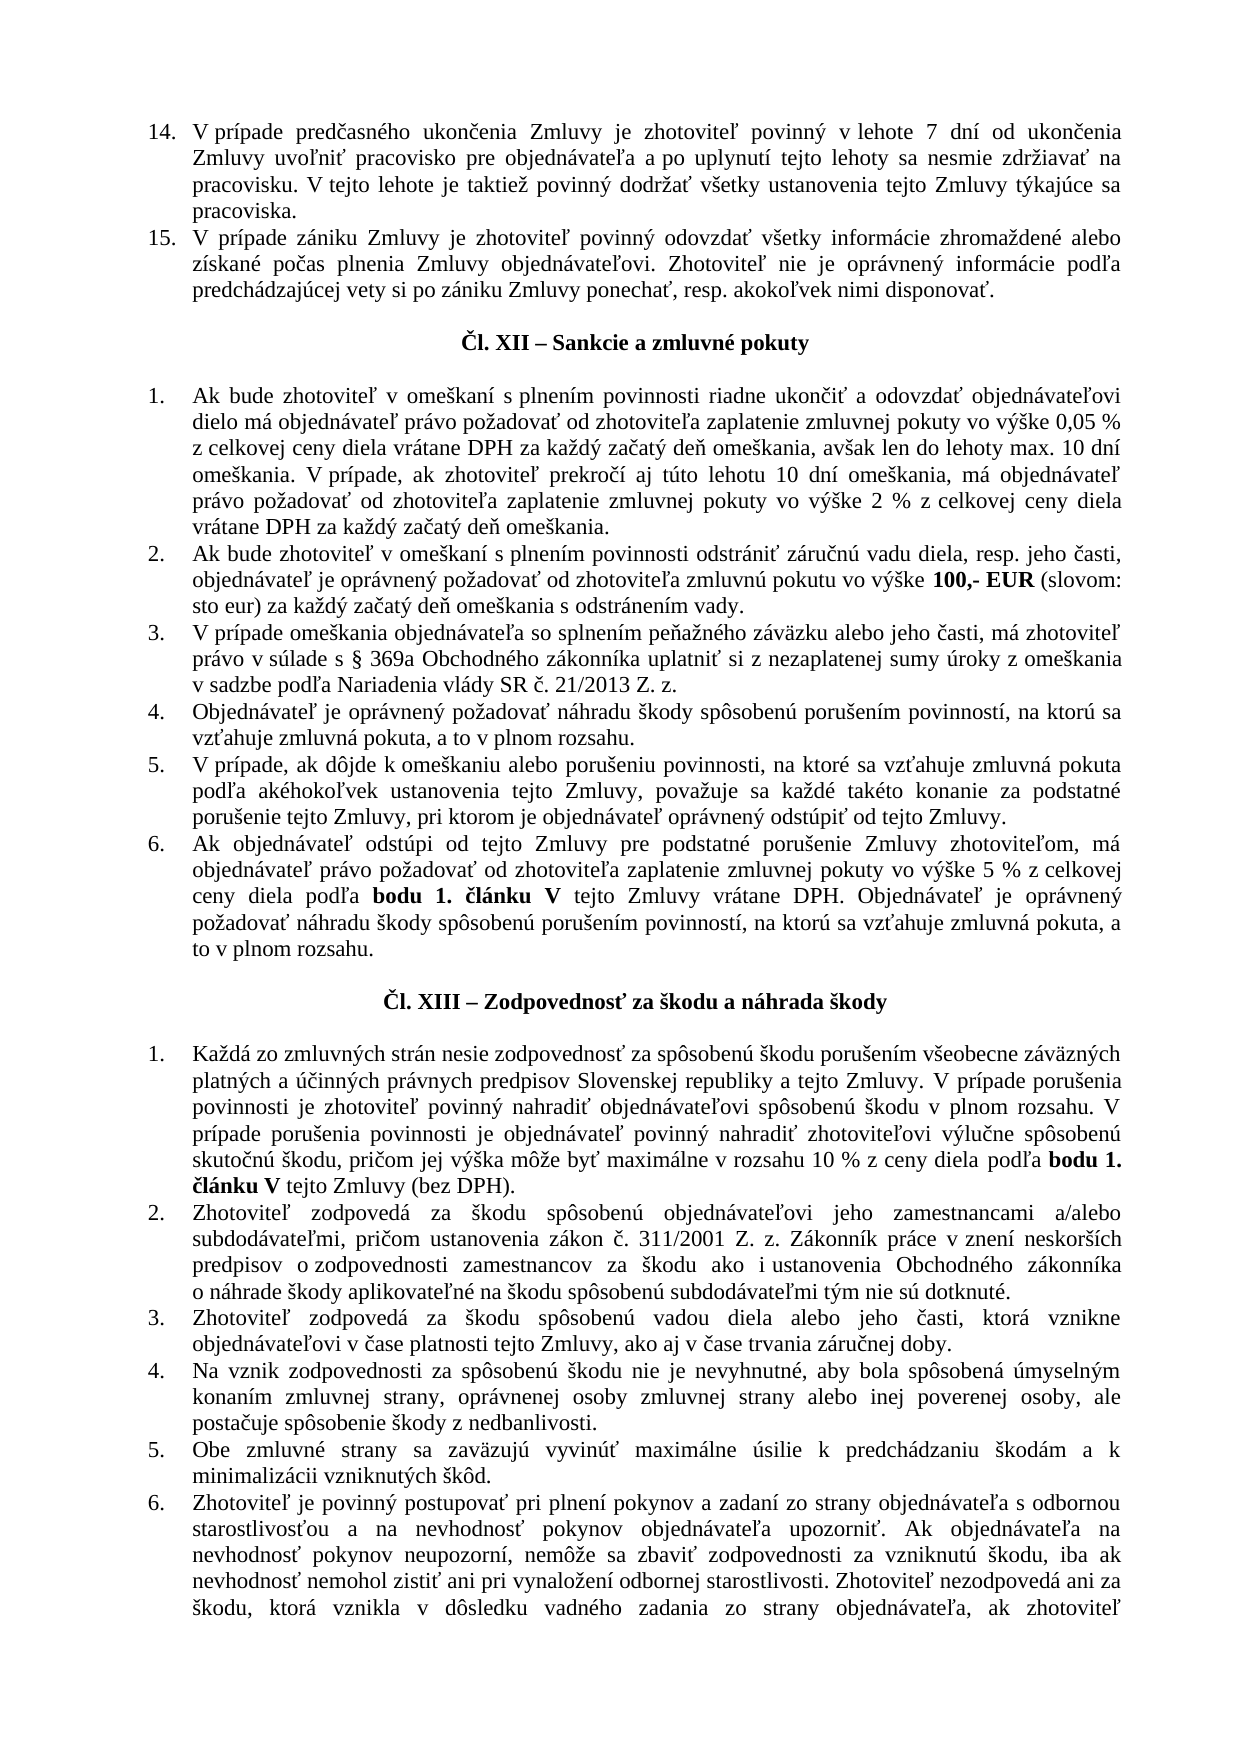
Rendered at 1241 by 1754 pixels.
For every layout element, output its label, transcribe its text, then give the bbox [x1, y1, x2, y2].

list V prípade, ak dôjde k omeškaniu alebo porušeniu povinnosti, na ktoré sa vzťahuje zmluvná pokuta podľa akéhokoľvek ustanovenia tejto Zmluvy, považuje sa každé takéto konanie za podstatné porušenie tejto Zmluvy, pri ktorom je objednávateľ oprávnený odstúpiť od tejto Zmluvy. [148, 751, 1122, 830]
list Na vznik zodpovednosti za spôsobenú škodu nie je nevyhnutné, aby bola spôsobená úmyselným konaním zmluvnej strany, oprávnenej osoby zmluvnej strany alebo inej poverenej osoby, ale postačuje spôsobenie škody z nedbanlivosti. [148, 1357, 1122, 1436]
list V prípade omeškania objednávateľa so splnením peňažného záväzku alebo jeho časti, má zhotoviteľ právo v súlade s § 369a Obchodného zákonníka uplatniť si z nezaplatenej sumy úroky z omeškania v sadzbe podľa Nariadenia vlády SR č. 21/2013 Z. z. [148, 619, 1122, 698]
list Ak bude zhotoviteľ v omeškaní s plnením povinnosti riadne ukončiť a odovzdať objednávateľovi dielo má objednávateľ právo požadovať od zhotoviteľa zaplatenie zmluvnej pokuty vo výške 0,05 % z celkovej ceny diela vrátane DPH za každý začatý deň omeškania, avšak len do lehoty max. 10 dní omeškania. V prípade, ak zhotoviteľ prekročí aj túto lehotu 10 dní omeškania, má objednávateľ právo požadovať od zhotoviteľa zaplatenie zmluvnej pokuty vo výške 2 % z celkovej ceny diela vrátane DPH za každý začatý deň omeškania. [148, 382, 1122, 540]
subtitle Čl. XII – Sankcie a zmluvné pokuty [148, 329, 1122, 355]
list Zhotoviteľ zodpovedá za škodu spôsobenú vadou diela alebo jeho časti, ktorá vznikne objednávateľovi v čase platnosti tejto Zmluvy, ako aj v čase trvania záručnej doby. [148, 1304, 1122, 1357]
list Ak objednávateľ odstúpi od tejto Zmluvy pre podstatné porušenie Zmluvy zhotoviteľom, má objednávateľ právo požadovať od zhotoviteľa zaplatenie zmluvnej pokuty vo výške 5 % z celkovej ceny diela podľa bodu 1. článku V tejto Zmluvy vrátane DPH. Objednávateľ je oprávnený požadovať náhradu škody spôsobenú porušením povinností, na ktorú sa vzťahuje zmluvná pokuta, a to v plnom rozsahu. [148, 830, 1122, 961]
list Každá zo zmluvných strán nesie zodpovednosť za spôsobenú škodu porušením všeobecne záväzných platných a účinných právnych predpisov Slovenskej republiky a tejto Zmluvy. V prípade porušenia povinnosti je zhotoviteľ povinný nahradiť objednávateľovi spôsobenú škodu v plnom rozsahu. V prípade porušenia povinnosti je objednávateľ povinný nahradiť zhotoviteľovi výlučne spôsobenú skutočnú škodu, pričom jej výška môže byť maximálne v rozsahu 10 % z ceny diela podľa bodu 1. článku V tejto Zmluvy (bez DPH). [148, 1041, 1122, 1199]
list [148, 1488, 1122, 1620]
list Obe zmluvné strany sa zaväzujú vyvinúť maximálne úsilie k predchádzaniu škodám a k minimalizácii vzniknutých škôd. [148, 1436, 1122, 1488]
list Objednávateľ je oprávnený požadovať náhradu škody spôsobenú porušením povinností, na ktorú sa vzťahuje zmluvná pokuta, a to v plnom rozsahu. [148, 698, 1122, 751]
subtitle Čl. XIII – Zodpovednosť za škodu a náhrada škody [148, 988, 1122, 1014]
list Zhotoviteľ zodpovedá za škodu spôsobenú objednávateľovi jeho zamestnancami a/alebo subdodávateľmi, pričom ustanovenia zákon č. 311/2001 Z. z. Zákonník práce v znení neskorších predpisov o zodpovednosti zamestnancov za škodu ako i ustanovenia Obchodného zákonníka o náhrade škody aplikovateľné na škodu spôsobenú subdodávateľmi tým nie sú dotknuté. [148, 1199, 1122, 1304]
list V prípade zániku Zmluvy je zhotoviteľ povinný odovzdať všetky informácie zhromaždené alebo získané počas plnenia Zmluvy objednávateľovi. Zhotoviteľ nie je oprávnený informácie podľa predchádzajúcej vety si po zániku Zmluvy ponechať, resp. akokoľvek nimi disponovať. [148, 223, 1122, 303]
list Ak bude zhotoviteľ v omeškaní s plnením povinnosti odstrániť záručnú vadu diela, resp. jeho časti, objednávateľ je oprávnený požadovať od zhotoviteľa zmluvnú pokutu vo výške 100,- EUR (slovom: sto eur) za každý začatý deň omeškania s odstránením vady. [148, 540, 1122, 619]
list V prípade predčasného ukončenia Zmluvy je zhotoviteľ povinný v lehote 7 dní od ukončenia Zmluvy uvoľniť pracovisko pre objednávateľa a po uplynutí tejto lehoty sa nesmie zdržiavať na pracovisku. V tejto lehote je taktiež povinný dodržať všetky ustanovenia tejto Zmluvy týkajúce sa pracoviska. [148, 118, 1122, 223]
